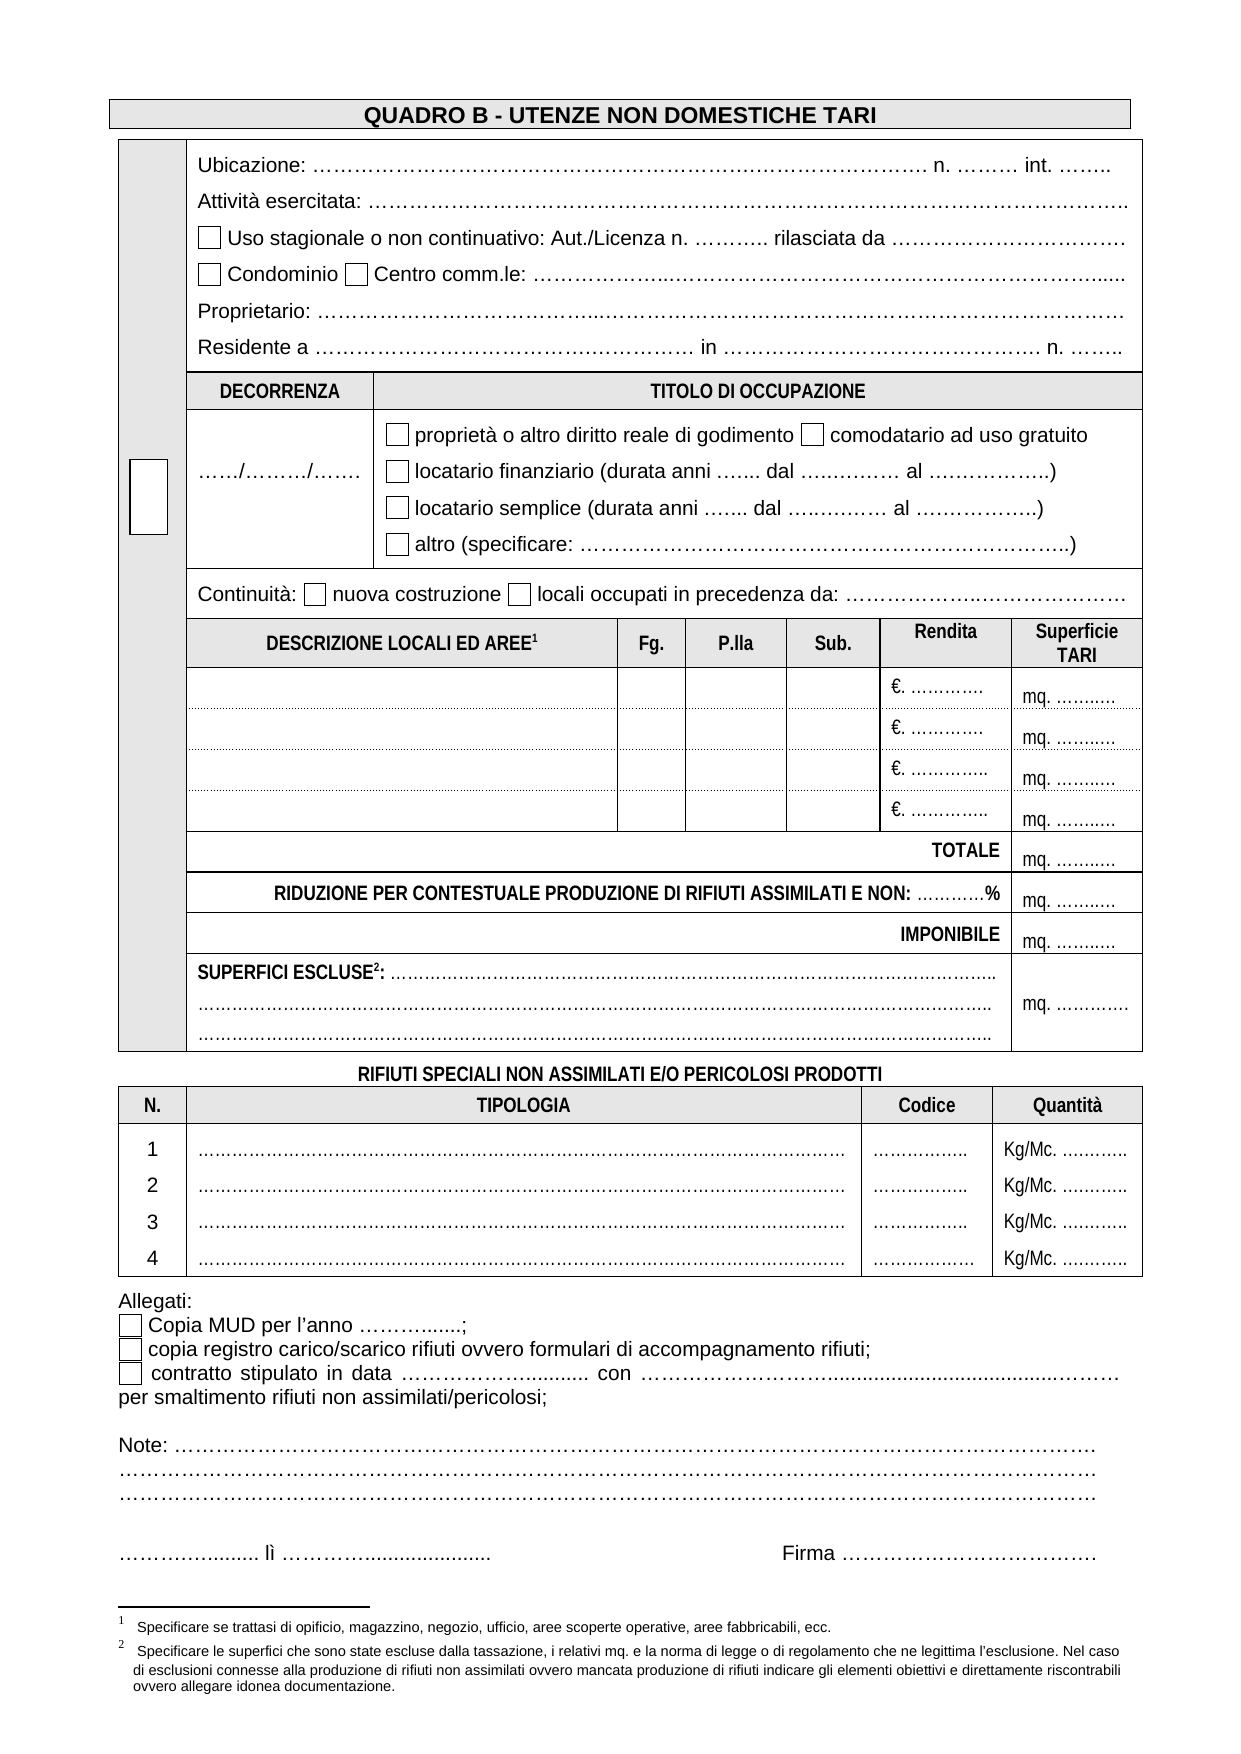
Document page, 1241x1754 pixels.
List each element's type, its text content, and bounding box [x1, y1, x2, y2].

table_header Quantità [993, 1087, 1142, 1123]
text Note: ……………………………………………………………………………………………………………………. [118, 1433, 1122, 1457]
text ……….…......... lì …………...................... Firma ………………………………. [118, 1541, 1122, 1565]
table_cell P.lla [686, 619, 786, 667]
table_cell [787, 668, 879, 708]
text RIFIUTI SPECIALI NON ASSIMILATI E/O PERICOLOSI PRODOTTI [118, 1062, 1122, 1086]
table_cell …………….. …………….. …………….. ……………… [862, 1124, 992, 1276]
table_cell mq. ……..… [1012, 913, 1142, 953]
table_cell [187, 749, 617, 790]
table_cell DECORRENZA [187, 373, 373, 409]
table_cell [686, 790, 786, 831]
table_cell Continuità: nuova costruzione locali occupati in precedenza da: ………………..………………… [187, 569, 1142, 618]
table_cell [787, 708, 879, 749]
table_cell [187, 668, 617, 708]
table_cell [787, 749, 879, 790]
table_cell [787, 790, 879, 831]
table_cell proprietà o altro diritto reale di godimento comodatario ad uso gratuito locatario finanziario (durata anni .…... dal …..….…… al ….…………..) locatario semplice (durata anni .…... dal …..….…… al ….…………..) altro (specificare: ……………………………………………………………..) [374, 410, 1142, 568]
table_header [119, 140, 186, 1051]
table_cell …………………………………………………………………………………………………… …………………………………………………………………………………………………… …………………………………………………………………………………………………… …………………………………………………………………………………………………… [187, 1124, 861, 1276]
table_cell mq. ……..… [1012, 832, 1142, 871]
table_cell ……/………/……. [187, 410, 373, 568]
table_cell TOTALE [187, 832, 1011, 871]
table_cell [618, 749, 685, 790]
table_cell 1 2 3 4 [119, 1124, 186, 1276]
table_header TIPOLOGIA [187, 1087, 861, 1123]
table_cell mq. ……..… [1012, 873, 1142, 912]
text Allegati: [118, 1289, 1122, 1313]
table_cell RIDUZIONE PER CONTESTUALE PRODUZIONE DI RIFIUTI ASSIMILATI E NON: …………% [187, 873, 1011, 912]
table_cell IMPONIBILE [187, 913, 1011, 953]
table_header N. [119, 1087, 186, 1123]
text …………………………………………………………………………………………………………………………… [118, 1457, 1122, 1481]
table_cell SUPERFICI ESCLUSE: …………………………………………………………………………………………….. ………………………………………………………………………………………………………………………….. ………………………………………………………………………………………………………………………….. [187, 954, 1011, 1051]
table_header Ubicazione: ……………………………………………………….……………………. n. ……… int. …….. Attività esercitata: ……………………………………………………………………………………………….. Uso stagionale o non continuativo: Aut./Licenza n. ……….. rilasciata da ……………………………. Condominio Centro comm.le: ………………...……………………………………………………...... Proprietario: …………………………………...………………………………………………………………… Residente a ………………………………….…………… in ………………………………………. n. …….. [187, 140, 1142, 371]
table_cell [187, 708, 617, 749]
table_cell [618, 790, 685, 831]
table_cell mq. ……..… [1012, 708, 1142, 749]
table_cell [686, 668, 786, 708]
table_cell €. ………….. [881, 790, 1011, 831]
text copia registro carico/scarico rifiuti ovvero formulari di accompagnamento rifiuti; [118, 1337, 1122, 1361]
table_cell mq. …………. [1012, 954, 1142, 1051]
table_cell mq. ……..… [1012, 749, 1142, 790]
subtitle QUADRO B - UTENZE NON DOMESTICHE TARI [110, 100, 1130, 128]
table_cell [686, 708, 786, 749]
text contratto stipulato in data ………………........... con ………………………........................................……… per smaltimento rifiuti non assimilati/pericolosi; [118, 1361, 1122, 1409]
table_cell €. …………. [881, 708, 1011, 749]
text Copia MUD per l’anno ……….......; [118, 1313, 1122, 1337]
table_cell Fg. [618, 619, 685, 667]
text …………………………………………………………………………………………………………………………… [118, 1481, 1122, 1505]
table_cell [187, 790, 617, 831]
table_cell Kg/Mc. ….…….. Kg/Mc. ….…….. Kg/Mc. ….…….. Kg/Mc. ….…….. [993, 1124, 1142, 1276]
table_cell TITOLO DI OCCUPAZIONE [374, 373, 1142, 409]
table_cell Rendita [881, 619, 1011, 667]
table_cell Superficie TARI [1012, 619, 1142, 667]
table_cell €. …………. [881, 668, 1011, 708]
table_cell €. ………….. [881, 749, 1011, 790]
table_cell [618, 668, 685, 708]
table_cell DESCRIZIONE LOCALI ED AREE [187, 619, 617, 667]
table_cell [686, 749, 786, 790]
table_cell mq. ……..… [1012, 790, 1142, 831]
table_header Codice [862, 1087, 992, 1123]
table_cell Sub. [787, 619, 879, 667]
table_cell mq. ……..… [1012, 668, 1142, 708]
table_cell [618, 708, 685, 749]
